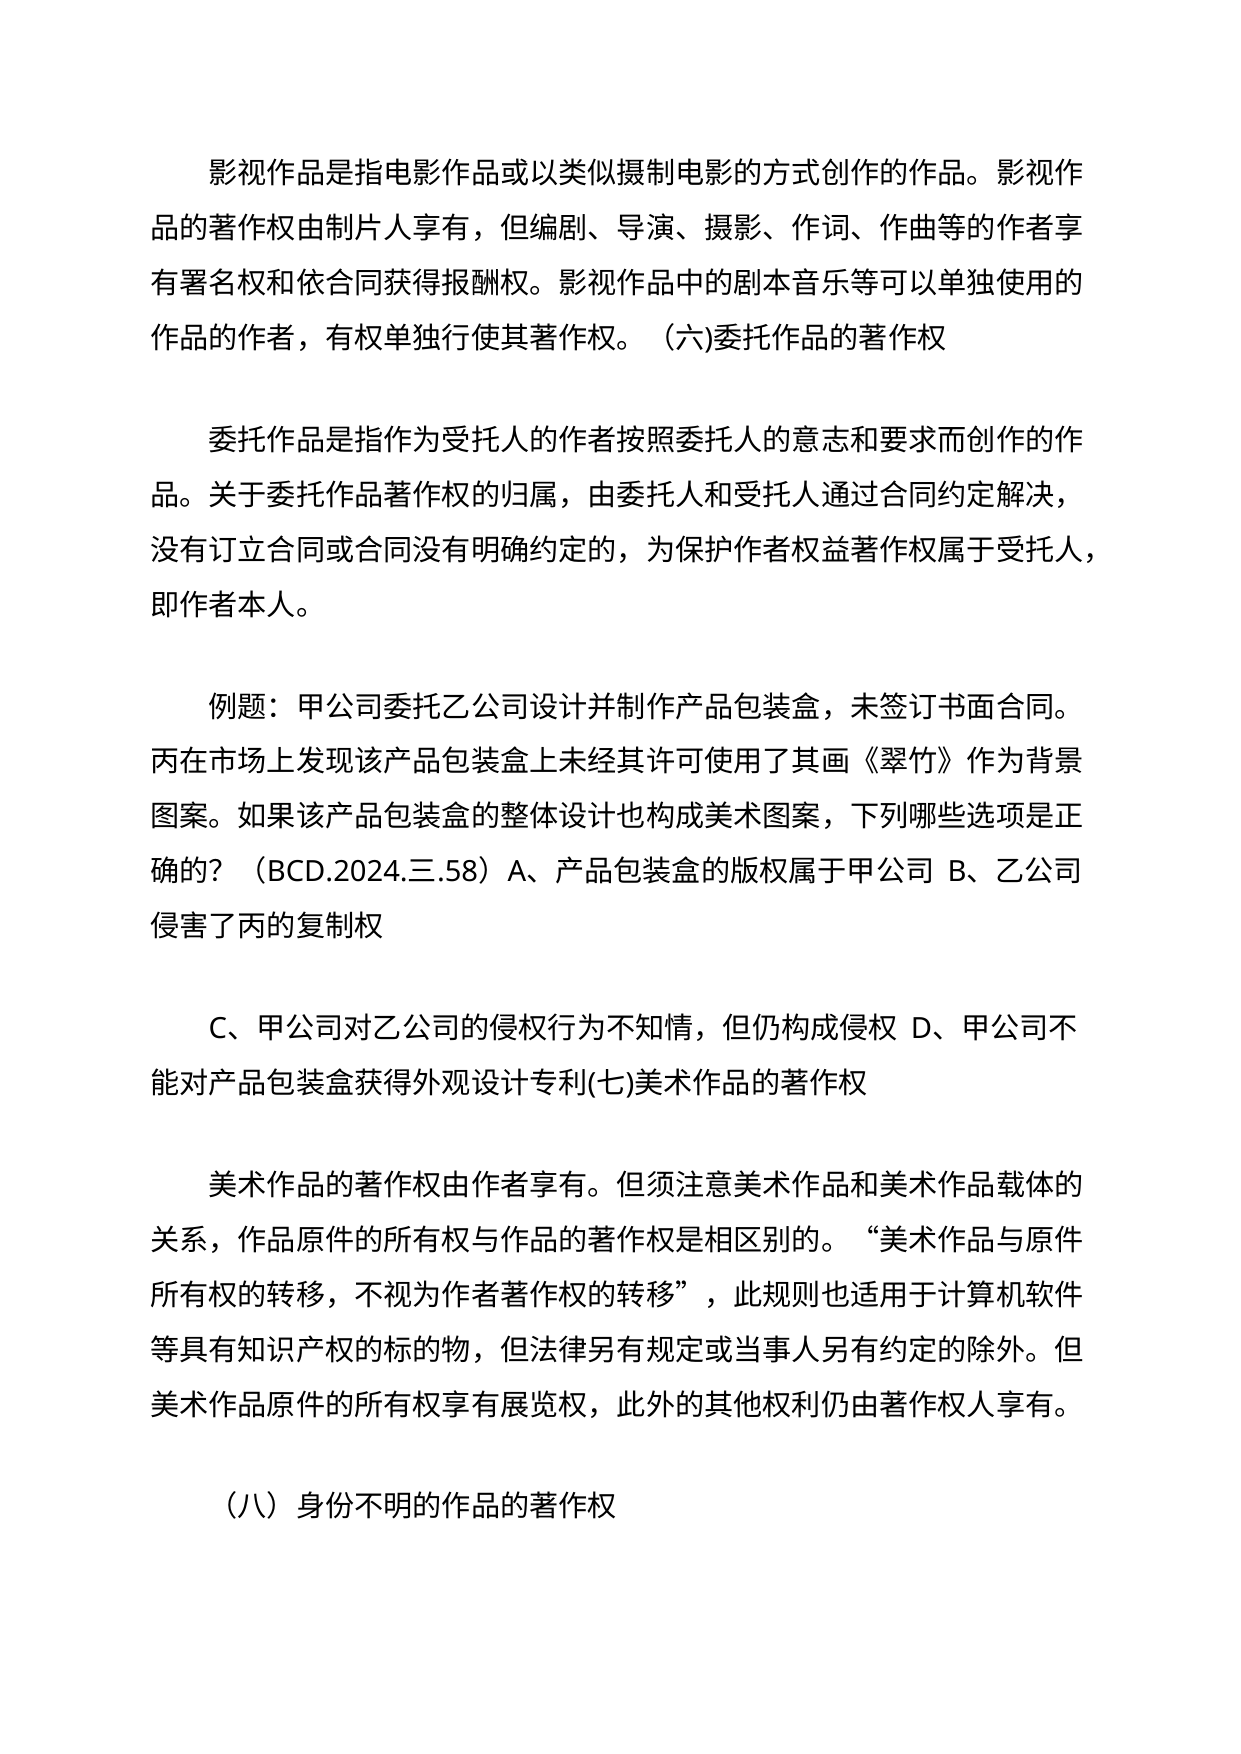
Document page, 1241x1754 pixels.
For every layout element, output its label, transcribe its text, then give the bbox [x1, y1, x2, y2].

text 委托作品是指作为受托人的作者按照委托人的意志和要求而创作的作品。关于委托作品著作权的归属，由委托人和受托人通过合同约定解决，没有订立合同或合同没有明确约定的，为保护作者权益著作权属于受托人，即作者本人。 [150, 417, 1090, 624]
text （八）身份不明的作品的著作权 [150, 1483, 1090, 1525]
text 美术作品的著作权由作者享有。但须注意美术作品和美术作品载体的关系，作品原件的所有权与作品的著作权是相区别的。“美术作品与原件所有权的转移，不视为作者著作权的转移”，此规则也适用于计算机软件等具有知识产权的标的物，但法律另有规定或当事人另有约定的除外。但美术作品原件的所有权享有展览权，此外的其他权利仍由著作权人享有。 [150, 1162, 1090, 1423]
text 例题：甲公司委托乙公司设计并制作产品包装盒，未签订书面合同。丙在市场上发现该产品包装盒上未经其许可使用了其画《翠竹》作为背景图案。如果该产品包装盒的整体设计也构成美术图案，下列哪些选项是正确的？（BCD.2024.三.58）A、产品包装盒的版权属于甲公司 B、乙公司侵害了丙的复制权 [150, 683, 1090, 945]
text 影视作品是指电影作品或以类似摄制电影的方式创作的作品。影视作品的著作权由制片人享有，但编剧、导演、摄影、作词、作曲等的作者享有署名权和依合同获得报酬权。影视作品中的剧本音乐等可以单独使用的作品的作者，有权单独行使其著作权。（六)委托作品的著作权 [150, 150, 1090, 357]
text C、甲公司对乙公司的侵权行为不知情，但仍构成侵权 D、甲公司不能对产品包装盒获得外观设计专利(七)美术作品的著作权 [150, 1004, 1090, 1102]
